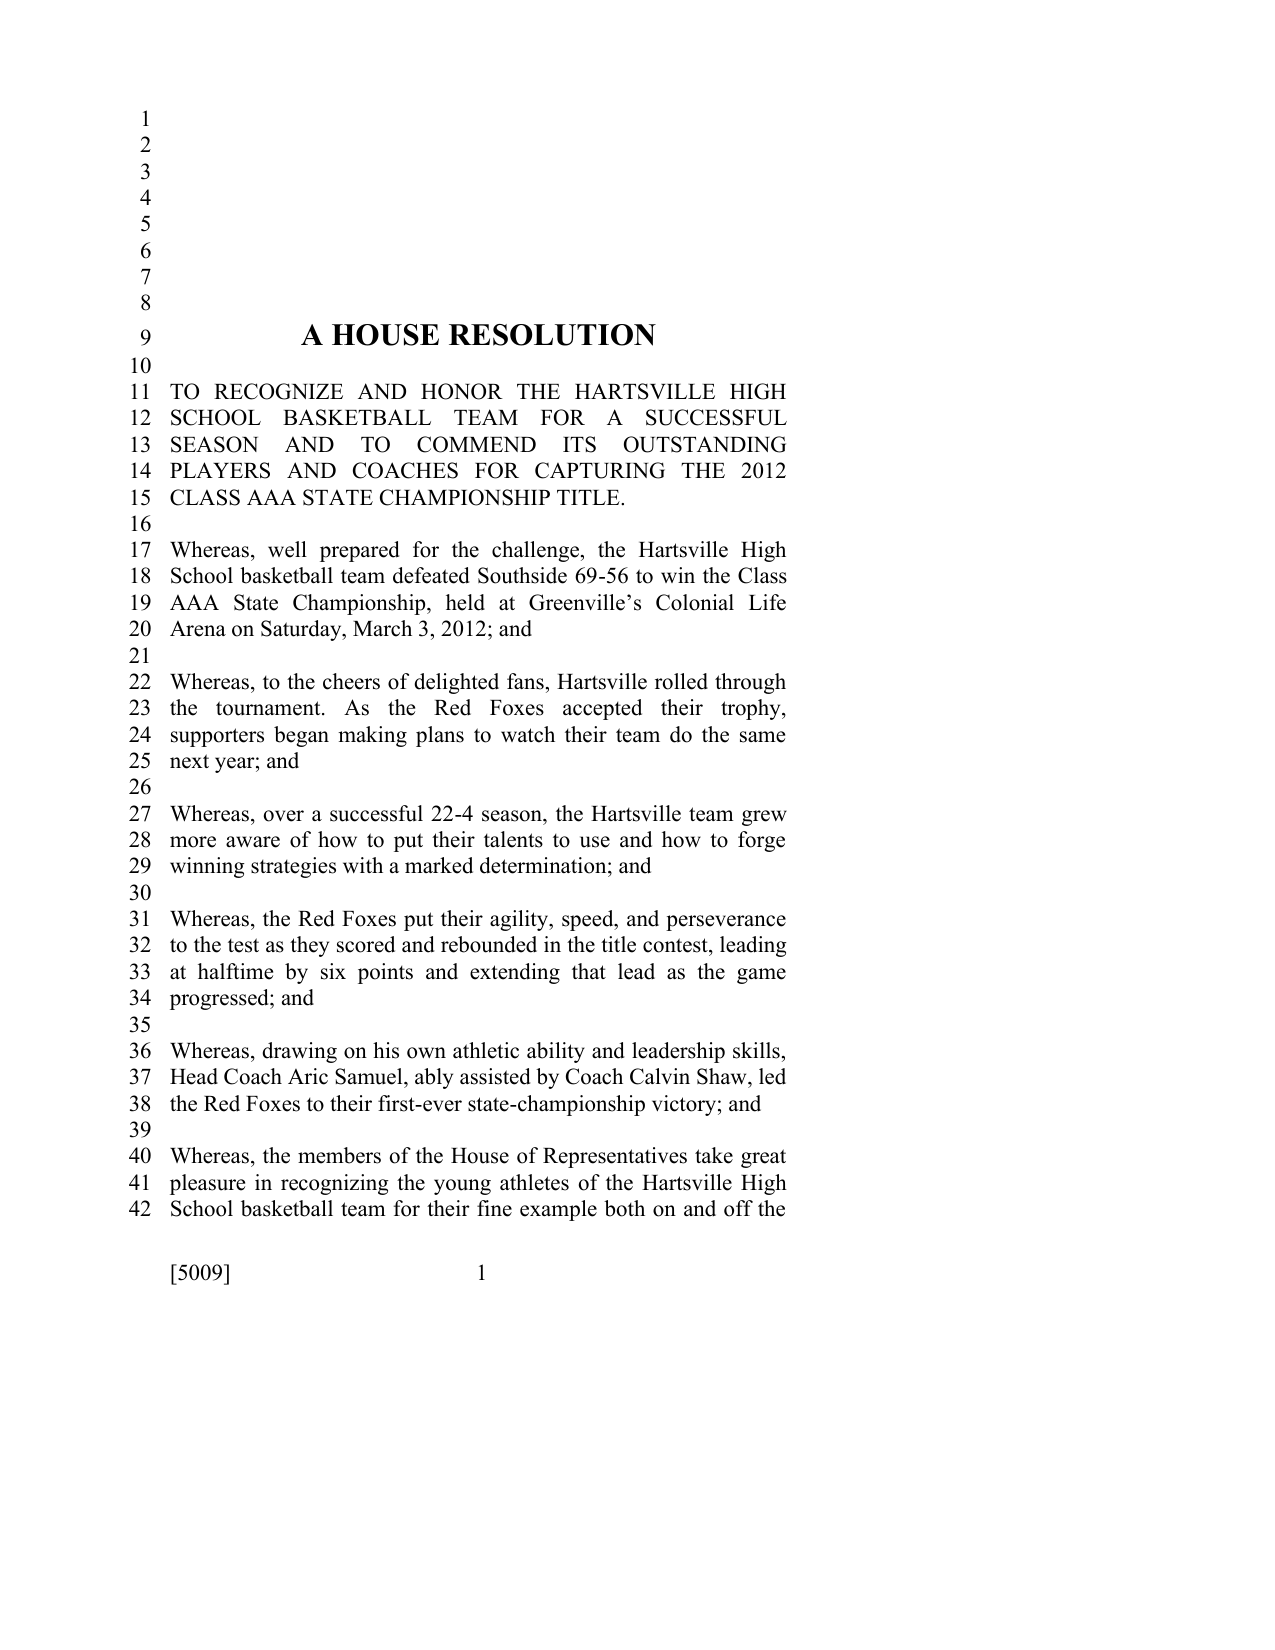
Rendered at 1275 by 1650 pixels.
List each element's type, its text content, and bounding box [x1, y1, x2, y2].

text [169, 1142, 787, 1221]
text Whereas, well prepared for the challenge, the Hartsville High School basketball team defeated Southside 69-56 to win the Class AAA State Championship, held at Greenville’s Colonial Life Arena on Saturday, March 3, 2012; and [169, 536, 787, 642]
text Whereas, the Red Foxes put their agility, speed, and perseverance to the test as they scored and rebounded in the title contest, leading at halftime by six points and extending that lead as the game progressed; and [169, 905, 787, 1011]
text A HOUSE RESOLUTION [169, 316, 787, 352]
text Whereas, over a successful 22-4 season, the Hartsville team grew more aware of how to put their talents to use and how to forge winning strategies with a marked determination; and [169, 800, 787, 879]
text Whereas, drawing on his own athletic ability and leadership skills, Head Coach Aric Samuel, ably assisted by Coach Calvin Shaw, led the Red Foxes to their first-ever state-championship victory; and [169, 1037, 787, 1116]
text Whereas, to the cheers of delighted fans, Hartsville rolled through the tournament. As the Red Foxes accepted their trophy, supporters began making plans to watch their team do the same next year; and [169, 668, 787, 773]
text TO RECOGNIZE AND HONOR THE HARTSVILLE HIGH SCHOOL BASKETBALL TEAM FOR A SUCCESSFUL SEASON AND TO COMMEND ITS OUTSTANDING PLAYERS AND COACHES FOR CAPTURING THE 2012 CLASS AAA STATE CHAMPIONSHIP TITLE. [169, 378, 787, 510]
